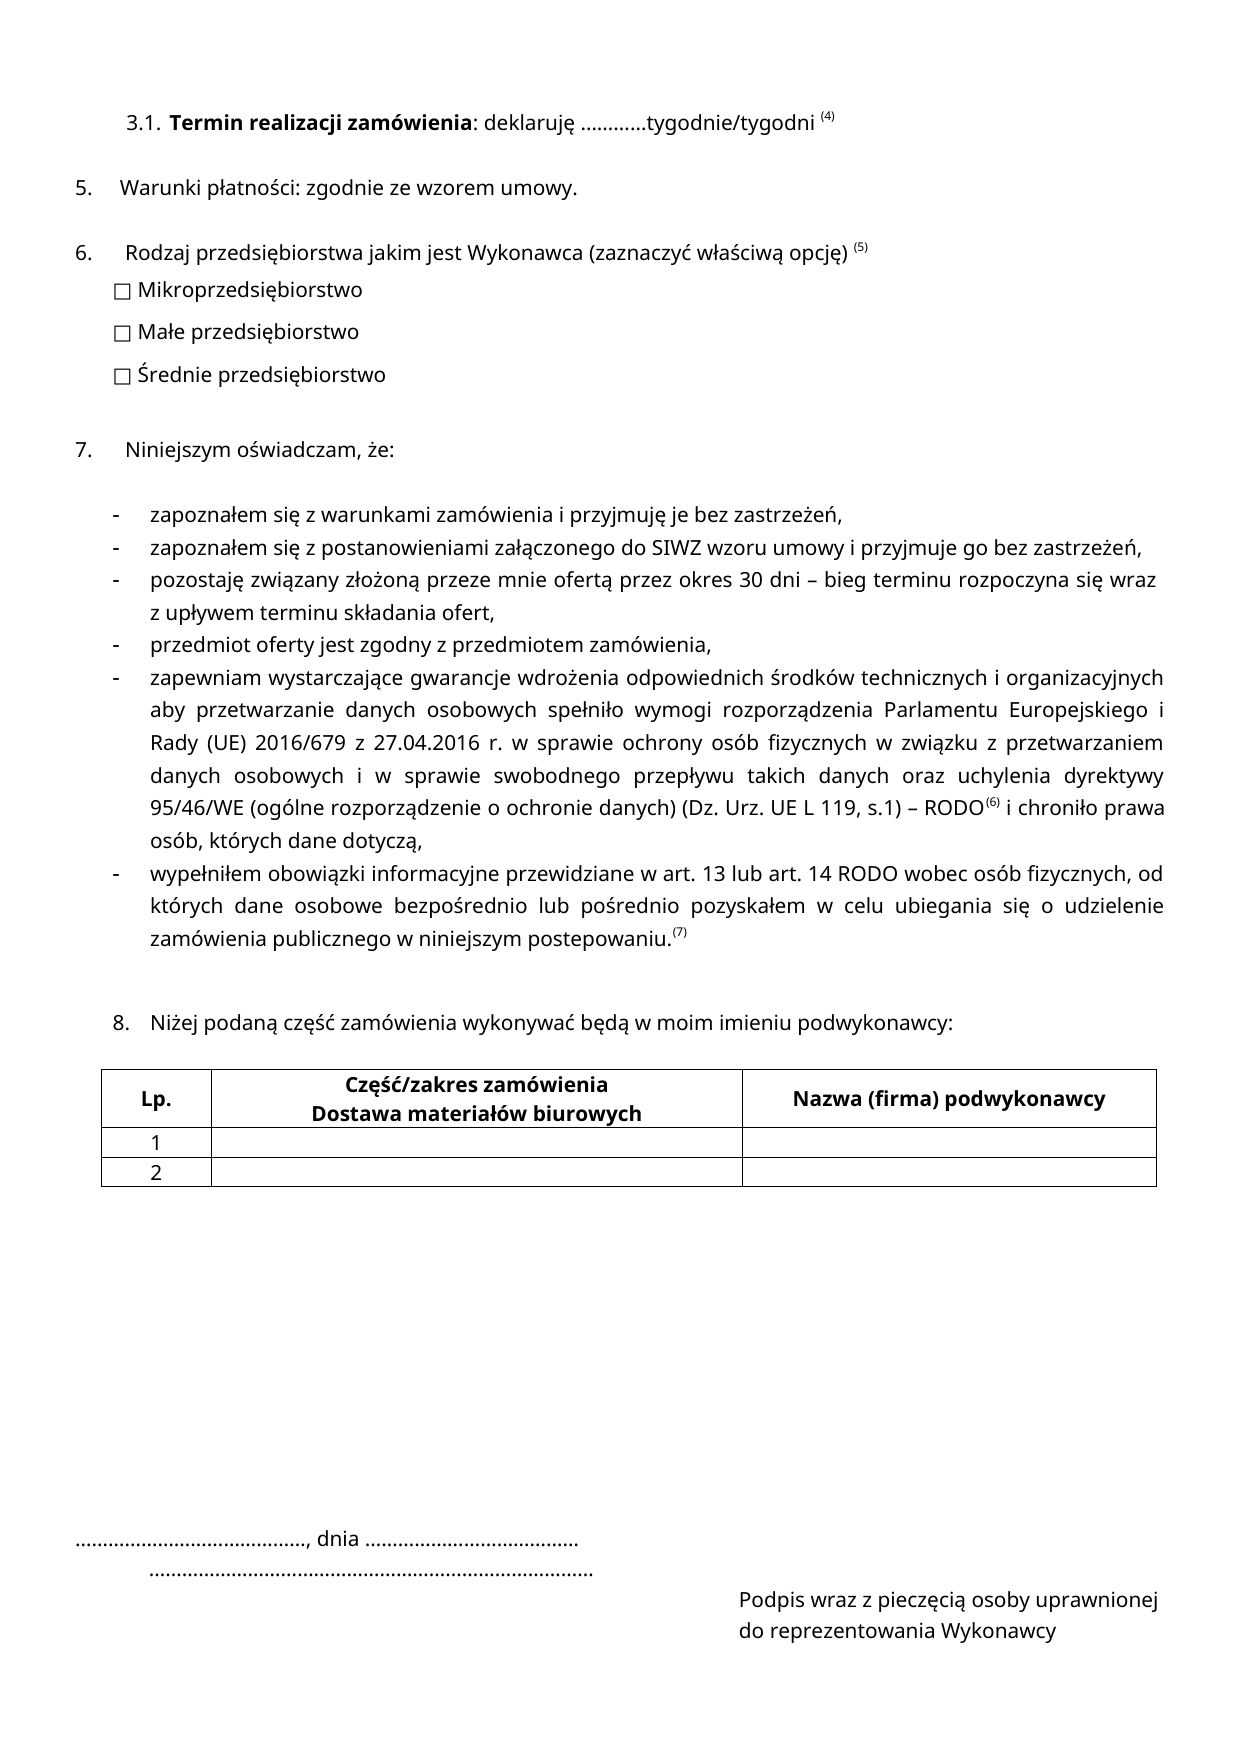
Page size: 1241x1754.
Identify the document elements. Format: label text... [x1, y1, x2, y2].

text □ Mikroprzedsiębiorstwo [75, 275, 1165, 303]
text 5. Warunki płatności: zgodnie ze wzorem umowy. [75, 173, 1165, 201]
list Niżej podaną część zamówienia wykonywać będą w moim imieniu podwykonawcy: [112, 1008, 1165, 1036]
list przedmiot oferty jest zgodny z przedmiotem zamówienia, [112, 630, 1165, 659]
text 6. Rodzaj przedsiębiorstwa jakim jest Wykonawca (zaznaczyć właściwą opcję) (5) [75, 238, 1165, 266]
table_cell [743, 1128, 1156, 1157]
text ……………………………………, dnia ………………………………… ……………………………………………………………………… [75, 1524, 1165, 1583]
list pozostaję związany złożoną przeze mnie ofertą przez okres 30 dni – bieg terminu rozpoczyna się wraz z upływem terminu składania ofert, [112, 565, 1165, 626]
table_cell [212, 1158, 742, 1186]
text do reprezentowania Wykonawcy [75, 1616, 1165, 1644]
table_header Nazwa (firma) podwykonawcy [743, 1070, 1156, 1127]
table_cell [212, 1128, 742, 1157]
text □ Średnie przedsiębiorstwo [75, 360, 1165, 388]
list wypełniłem obowiązki informacyjne przewidziane w art. 13 lub art. 14 RODO wobec osób fizycznych, od których dane osobowe bezpośrednio lub pośrednio pozyskałem w celu ubiegania się o udzielenie zamówienia publicznego w niniejszym postepowaniu.(7) [112, 859, 1165, 952]
table_cell 2 [102, 1158, 211, 1186]
text □ Małe przedsiębiorstwo [75, 317, 1165, 346]
table_cell 1 [102, 1128, 211, 1157]
table_cell [743, 1158, 1156, 1186]
list zapoznałem się z warunkami zamówienia i przyjmuję je bez zastrzeżeń, [112, 500, 1165, 528]
text Podpis wraz z pieczęcią osoby uprawnionej [75, 1585, 1165, 1614]
list zapewniam wystarczające gwarancje wdrożenia odpowiednich środków technicznych i organizacyjnych aby przetwarzanie danych osobowych spełniło wymogi rozporządzenia Parlamentu Europejskiego i Rady (UE) 2016/679 z 27.04.2016 r. w sprawie ochrony osób fizycznych w związku z przetwarzaniem danych osobowych i w sprawie swobodnego przepływu takich danych oraz uchylenia dyrektywy 95/46/WE (ogólne rozporządzenie o ochronie danych) (Dz. Urz. UE L 119, s.1) – RODO(6) i chroniło prawa osób, których dane dotyczą, [112, 663, 1165, 854]
list zapoznałem się z postanowieniami załączonego do SIWZ wzoru umowy i przyjmuje go bez zastrzeżeń, [112, 533, 1165, 561]
table_header Lp. [102, 1070, 211, 1127]
table_header Część/zakres zamówienia Dostawa materiałów biurowych [212, 1070, 742, 1127]
text 7. Niniejszym oświadczam, że: [75, 435, 1165, 463]
list Termin realizacji zamówienia: deklaruję …………tygodnie/tygodni (4) [126, 108, 1165, 136]
